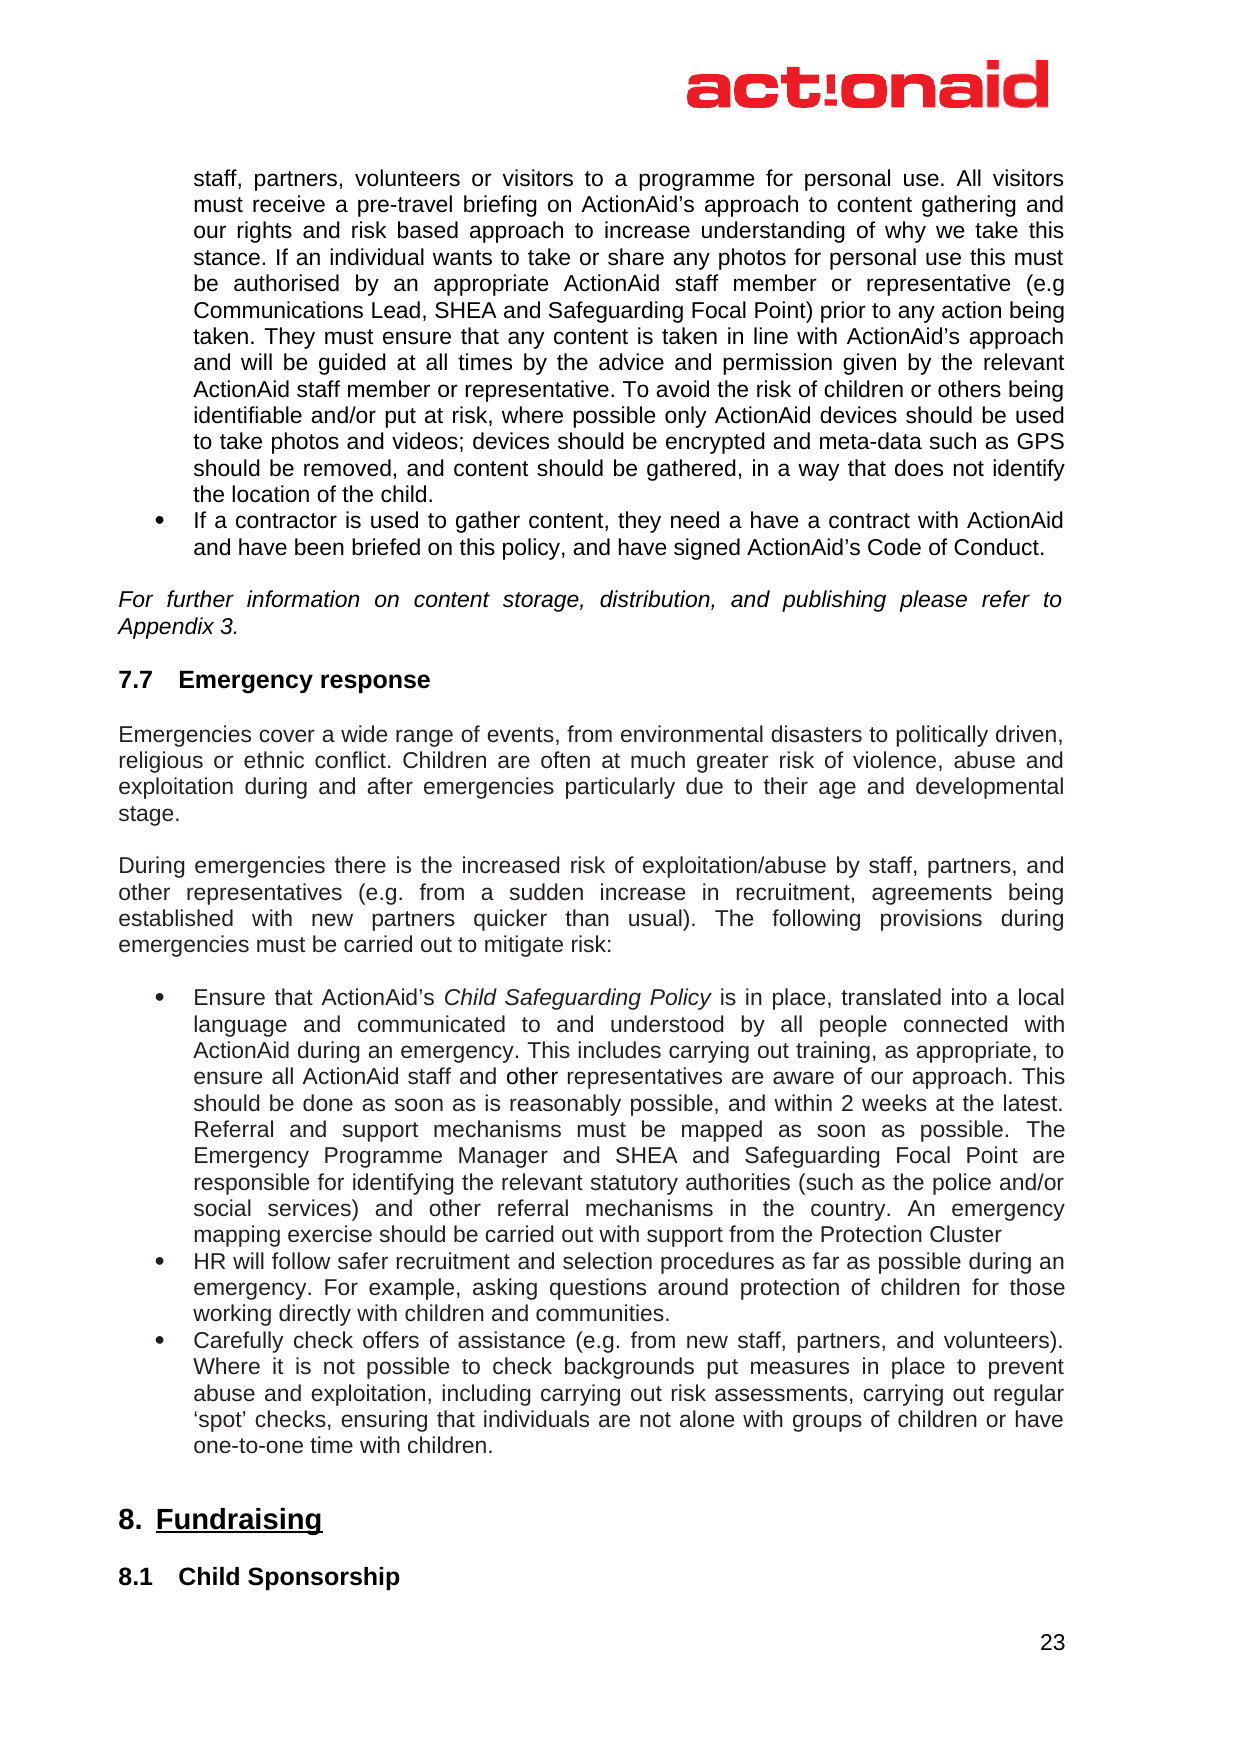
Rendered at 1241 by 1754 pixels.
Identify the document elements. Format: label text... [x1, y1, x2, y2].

text For further information on content storage, distribution, and publishing please refer to Appendix 3. [118, 586, 1065, 639]
list HR will follow safer recruitment and selection procedures as far as possible during an emergency. For example, asking questions around protection of children for those working directly with children and communities. [156, 1248, 1065, 1327]
subtitle Fundraising [118, 1502, 1065, 1536]
picture [982, 60, 1048, 114]
subtitle Child Sponsorship [118, 1562, 1065, 1591]
subtitle Emergency response [118, 666, 1065, 694]
list Carefully check offers of assistance (e.g. from new staff, partners, and volunteers). Where it is not possible to check backgrounds put measures in place to prevent abuse and exploitation, including carrying out risk assessments, carrying out regular ‘spot’ checks, ensuring that individuals are not alone with groups of children or have one-to-one time with children. [156, 1327, 1065, 1458]
text During emergencies there is the increased risk of exploitation/abuse by staff, partners, and other representatives (e.g. from a sudden increase in recruitment, agreements being established with new partners quicker than usual). The following provisions during emergencies must be carried out to mitigate risk: [118, 852, 1065, 958]
list Ensure that ActionAid’s Child Safeguarding Policy is in place, translated into a local language and communicated to and understood by all people connected with ActionAid during an emergency. This includes carrying out training, as appropriate, to ensure all ActionAid staff and other representatives are aware of our approach. This should be done as soon as is reasonably possible, and within 2 weeks at the latest. Referral and support mechanisms must be mapped as soon as possible. The Emergency Programme Manager and SHEA and Safeguarding Focal Point are responsible for identifying the relevant statutory authorities (such as the police and/or social services) and other referral mechanisms in the country. An emergency mapping exercise should be carried out with support from the Protection Cluster [156, 984, 1065, 1248]
text Emergencies cover a wide range of events, from environmental disasters to politically driven, religious or ethnic conflict. Children are often at much greater risk of violence, abuse and exploitation during and after emergencies particularly due to their age and developmental stage. [118, 721, 1065, 826]
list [156, 165, 1065, 507]
list If a contractor is used to gather content, they need a have a contract with ActionAid and have been briefed on this policy, and have signed ActionAid’s Code of Conduct. [156, 507, 1065, 560]
